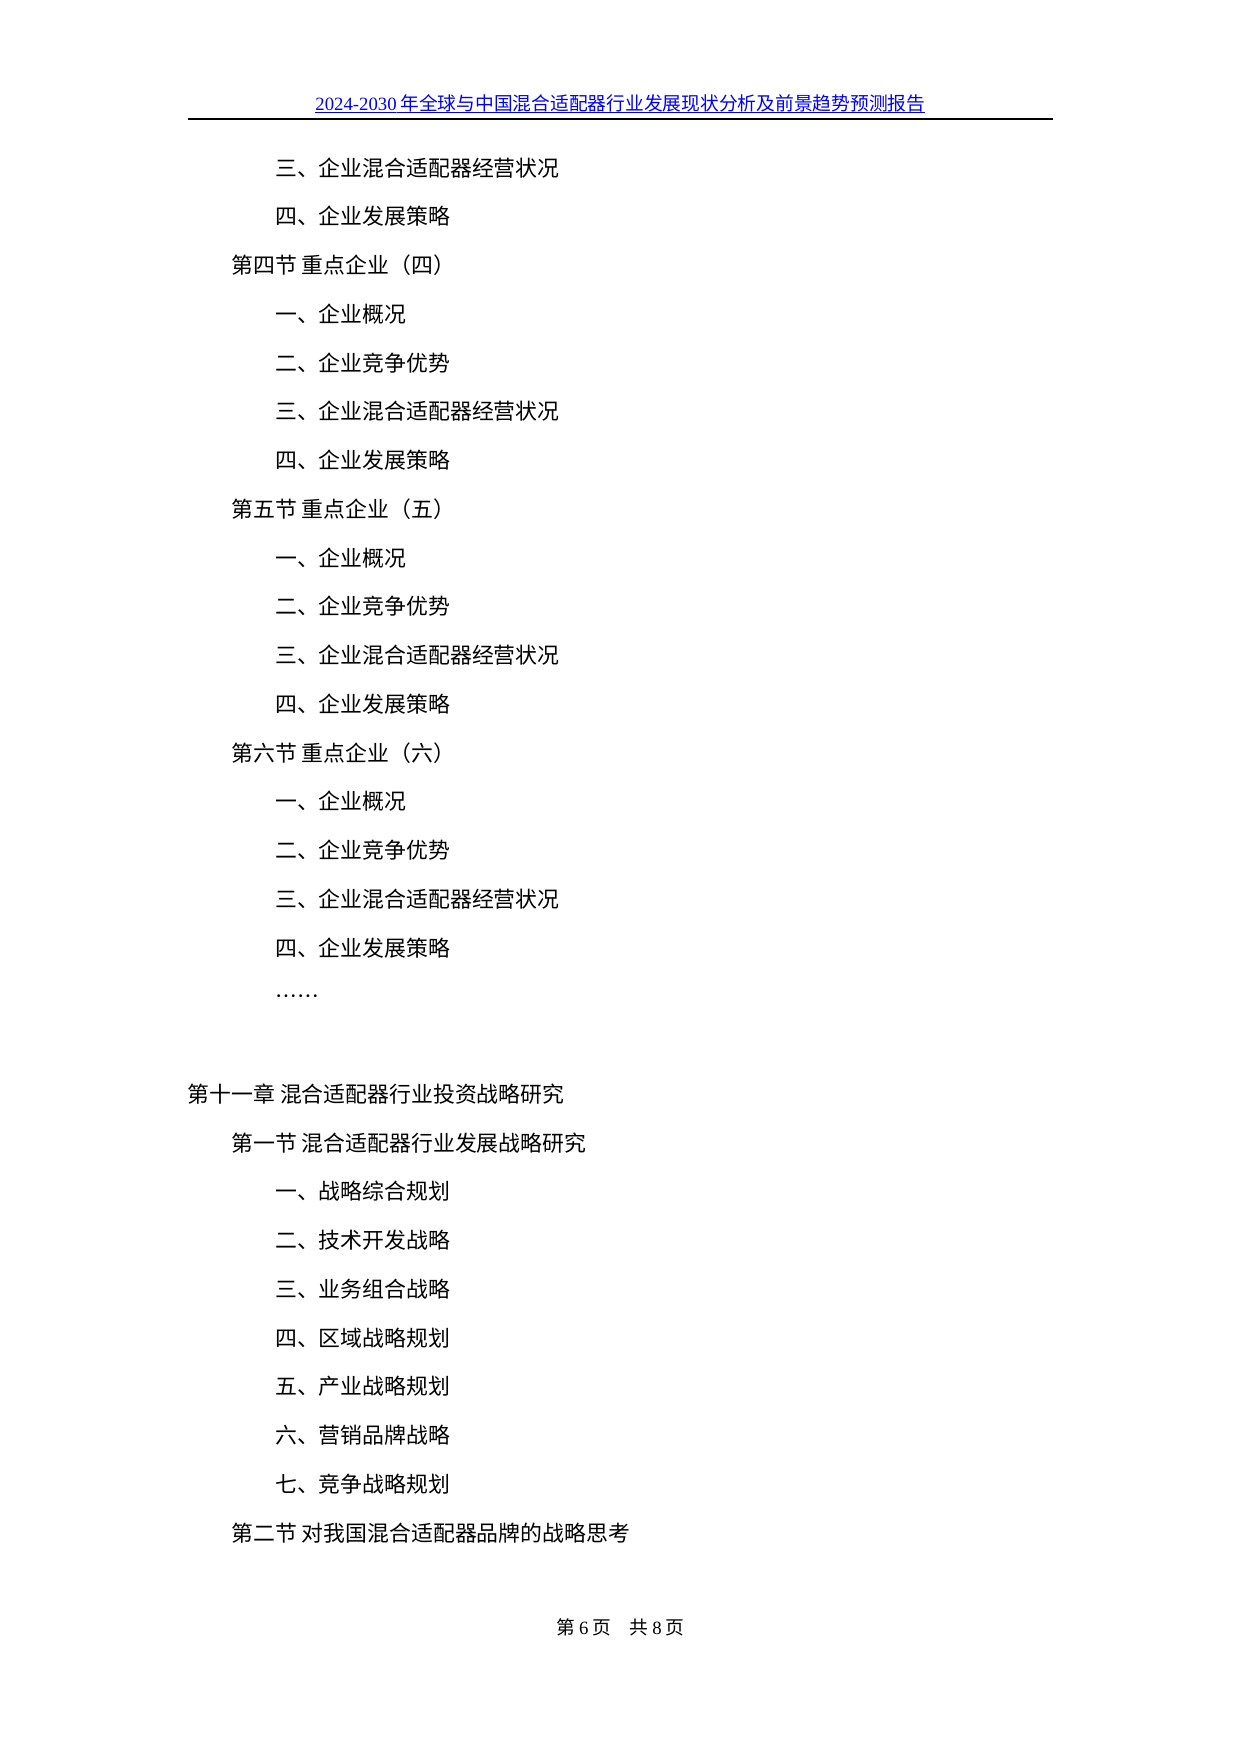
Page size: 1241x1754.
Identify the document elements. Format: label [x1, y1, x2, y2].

text [187, 150, 1053, 1548]
